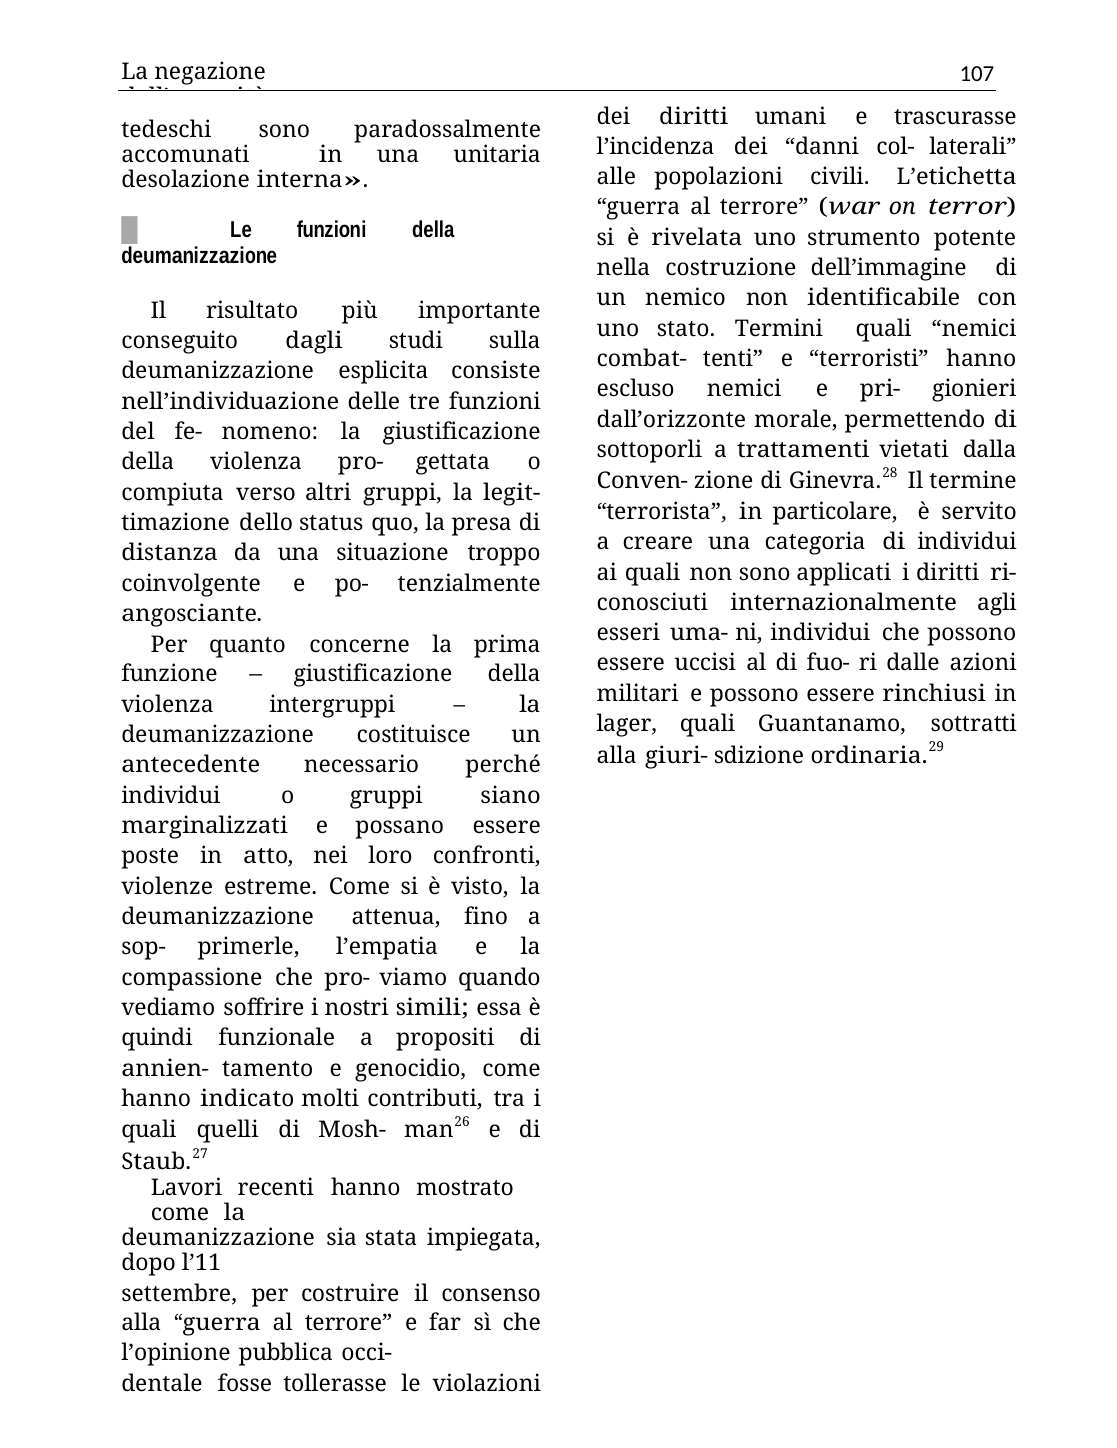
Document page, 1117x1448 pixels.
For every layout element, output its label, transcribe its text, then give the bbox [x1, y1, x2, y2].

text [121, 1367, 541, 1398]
text █ Le funzioni della deumanizzazione [121, 216, 454, 269]
text Per quanto concerne la prima funzione – giustificazione della violenza intergruppi – la deumanizzazione costituisce un antecedente necessario perché individui o gruppi siano marginalizzati e possano essere poste in atto, nei loro confronti, violenze estreme. Come si è visto, la deumanizzazione attenua, fino a sop- primerle, l’empatia e la compassione che pro- viamo quando vediamo soffrire i nostri simili; essa è quindi funzionale a propositi di annien- tamento e genocidio, come hanno indicato molti contributi, tra i quali quelli di Mosh- man26 e di Staub.27 [121, 628, 541, 1176]
text Lavori recenti hanno mostrato come la [151, 1176, 542, 1227]
text Il risultato più importante conseguito dagli studi sulla deumanizzazione esplicita consiste nell’individuazione delle tre funzioni del fe- nomeno: la giustificazione della violenza pro- gettata o compiuta verso altri gruppi, la legit- timazione dello status quo, la presa di distanza da una situazione troppo coinvolgente e po- tenzialmente angosciante. [121, 294, 540, 628]
picture [921, 55, 993, 98]
text dentale fosse tollerasse le violazioni dei diritti umani e trascurasse l’incidenza dei “danni col- laterali” alle popolazioni civili. L’etichetta “guerra al terrore” (war on terror) si è rivelata uno strumento potente nella costruzione dell’immagine di un nemico non identificabile con uno stato. Termini quali “nemici combat- tenti” e “terroristi” hanno escluso nemici e pri- gionieri dall’orizzonte morale, permettendo di sottoporli a trattamenti vietati dalla Conven- zione di Ginevra.28 Il termine “terrorista”, in particolare, è servito a creare una categoria di individui ai quali non sono applicati i diritti ri- conosciuti internazionalmente agli esseri uma- ni, individui che possono essere uccisi al di fuo- ri dalle azioni militari e possono essere rinchiusi in lager, quali Guantanamo, sottratti alla giuri- sdizione ordinaria.29 [596, 100, 1016, 770]
text deumanizzazione sia stata impiegata, dopo l’11 [121, 1227, 540, 1277]
text tedeschi sono paradossalmente accomunati in una unitaria desolazione interna». [121, 117, 541, 193]
text settembre, per costruire il consenso alla “guerra al terrore” e far sì che l’opinione pubblica occi- [121, 1277, 541, 1367]
